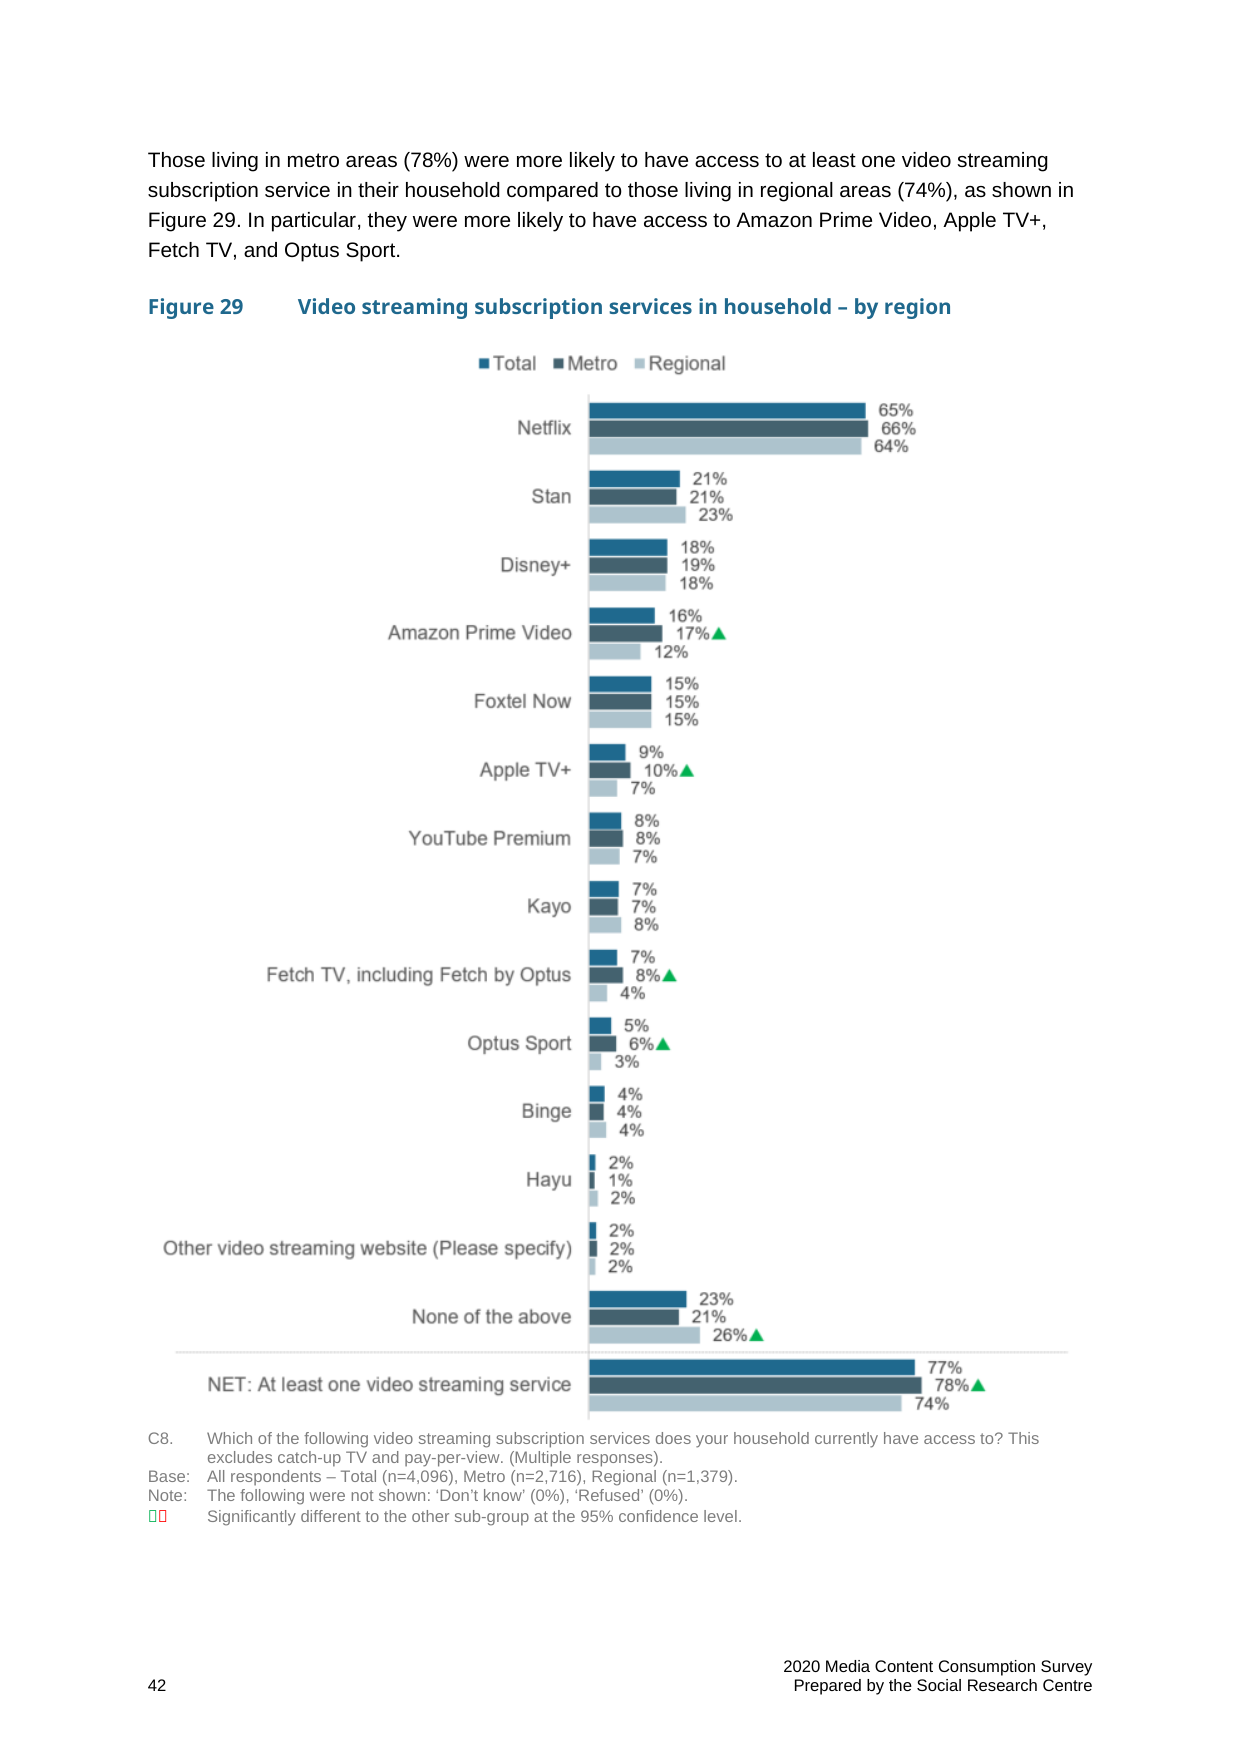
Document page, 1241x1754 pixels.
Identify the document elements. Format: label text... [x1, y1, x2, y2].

picture [147, 333, 1093, 1429]
text Base: All respondents – Total (n=4,096), Metro (n=2,716), Regional (n=1,379). [148, 1467, 1092, 1486]
text  Significantly different to the other sub-group at the 95% confidence level. [148, 1505, 1092, 1528]
text Note: The following were not shown: ‘Don’t know’ (0%), ‘Refused’ (0%). [148, 1486, 1092, 1505]
text Those living in metro areas (78%) were more likely to have access to at least one video streaming subscription service in their household compared to those living in regional areas (74%), as shown in Figure 29. In particular, they were more likely to have access to Amazon Prime Video, Apple TV+, Fetch TV, and Optus Sport. [148, 148, 1092, 261]
text Figure 29 Video streaming subscription services in household – by region [148, 292, 1092, 321]
text C8. Which of the following video streaming subscription services does your household currently have access to? This excludes catch-up TV and pay-per-view. (Multiple responses). [148, 1429, 1092, 1467]
